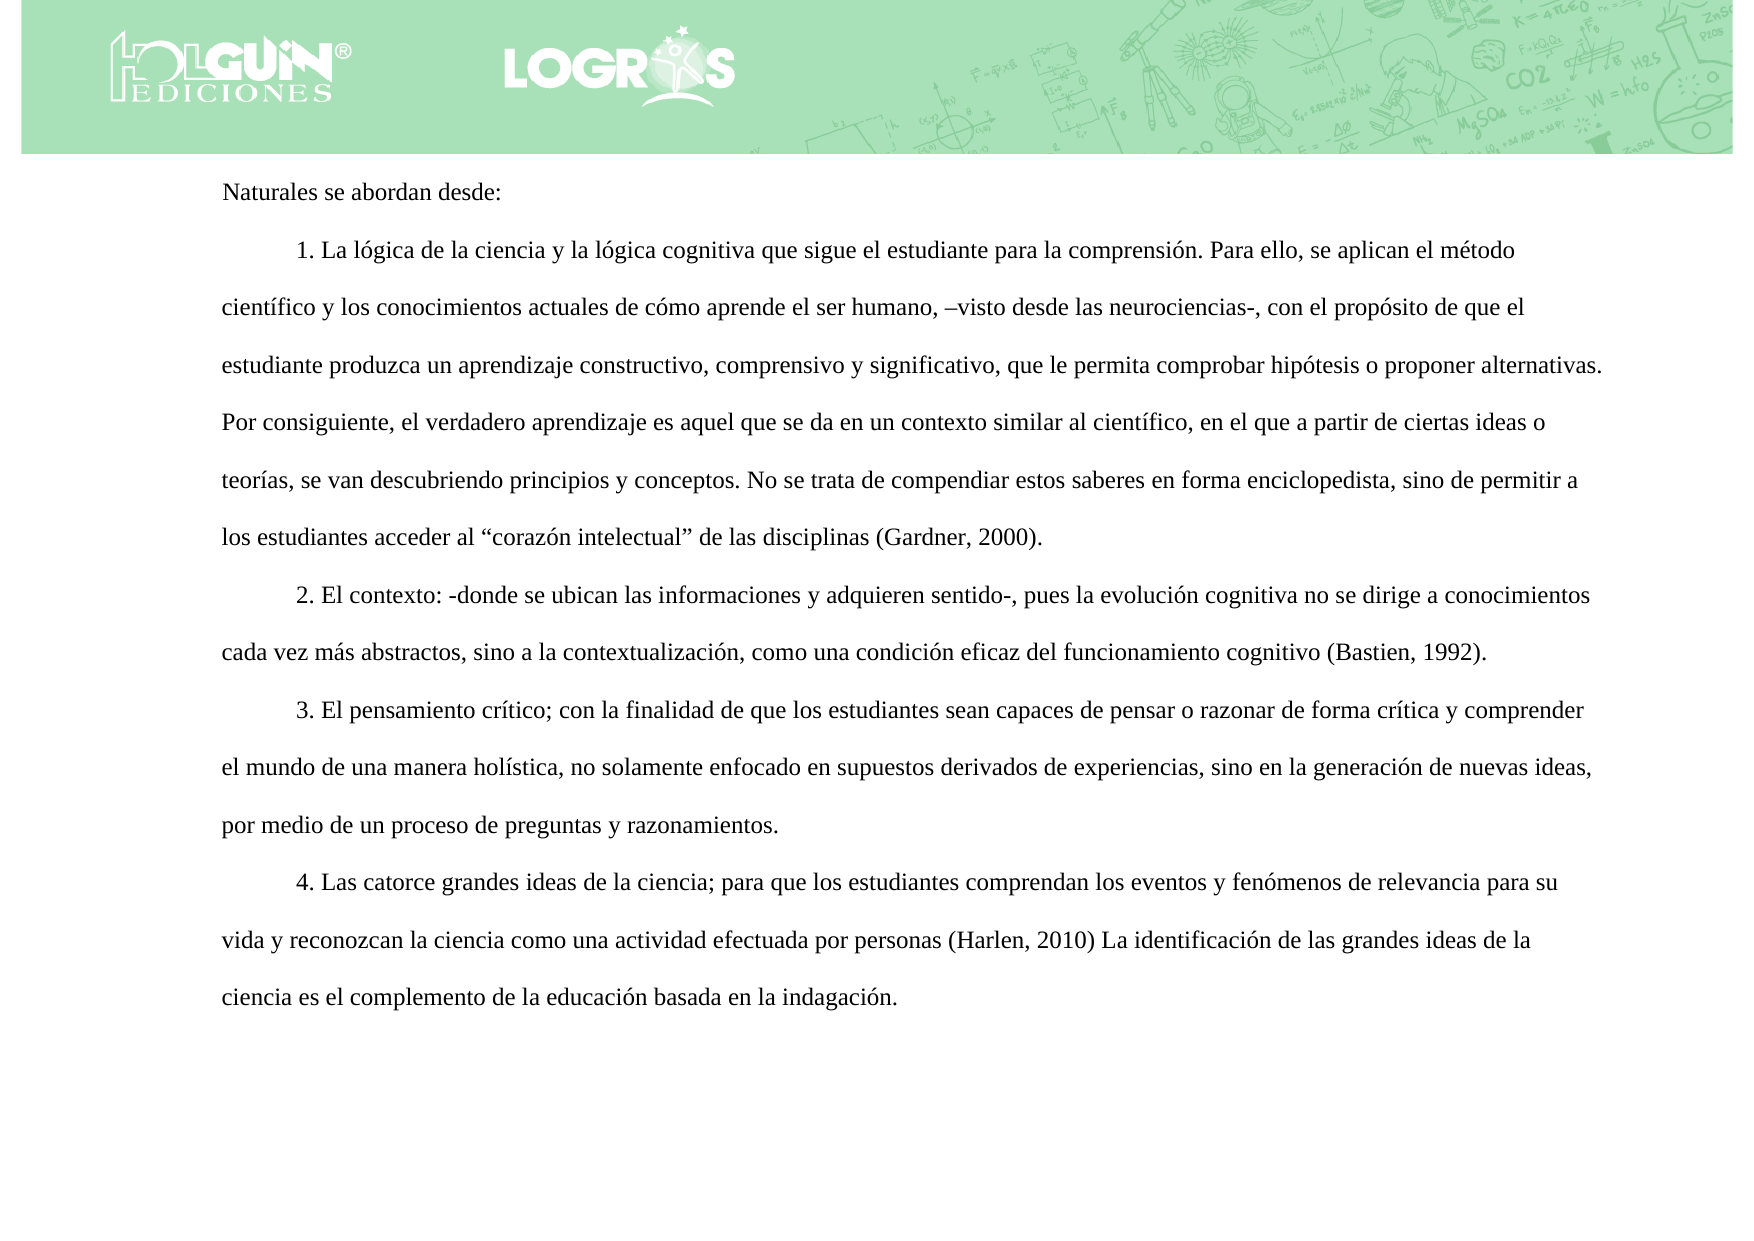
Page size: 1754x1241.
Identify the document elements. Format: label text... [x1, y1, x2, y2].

text 3. El pensamiento crítico; con la finalidad de que los estudiantes sean capaces de pensar o razonar de forma crítica y comprender el mundo de una manera holística, no solamente enfocado en supuestos derivados de experiencias, sino en la generación de nuevas ideas, por medio de un proceso de preguntas y razonamientos. [221, 695, 1606, 838]
text Naturales se abordan desde: [148, 177, 1606, 206]
text 2. El contexto: -donde se ubican las informaciones y adquieren sentido-, pues la evolución cognitiva no se dirige a conocimientos cada vez más abstractos, sino a la contextualización, como una condición eficaz del funcionamiento cognitivo (Bastien, 1992). [221, 580, 1606, 666]
picture [21, 0, 1733, 154]
text 1. La lógica de la ciencia y la lógica cognitiva que sigue el estudiante para la comprensión. Para ello, se aplican el método científico y los conocimientos actuales de cómo aprende el ser humano, –visto desde las neurociencias-, con el propósito de que el estudiante produzca un aprendizaje constructivo, comprensivo y significativo, que le permita comprobar hipótesis o proponer alternativas. Por consiguiente, el verdadero aprendizaje es aquel que se da en un contexto similar al científico, en el que a partir de ciertas ideas o teorías, se van descubriendo principios y conceptos. No se trata de compendiar estos saberes en forma enciclopedista, sino de permitir a los estudiantes acceder al “corazón intelectual” de las disciplinas (Gardner, 2000). [221, 235, 1606, 551]
text 4. Las catorce grandes ideas de la ciencia; para que los estudiantes comprendan los eventos y fenómenos de relevancia para su vida y reconozcan la ciencia como una actividad efectuada por personas (Harlen, 2010) La identificación de las grandes ideas de la ciencia es el complemento de la educación basada en la indagación. [221, 867, 1606, 1011]
